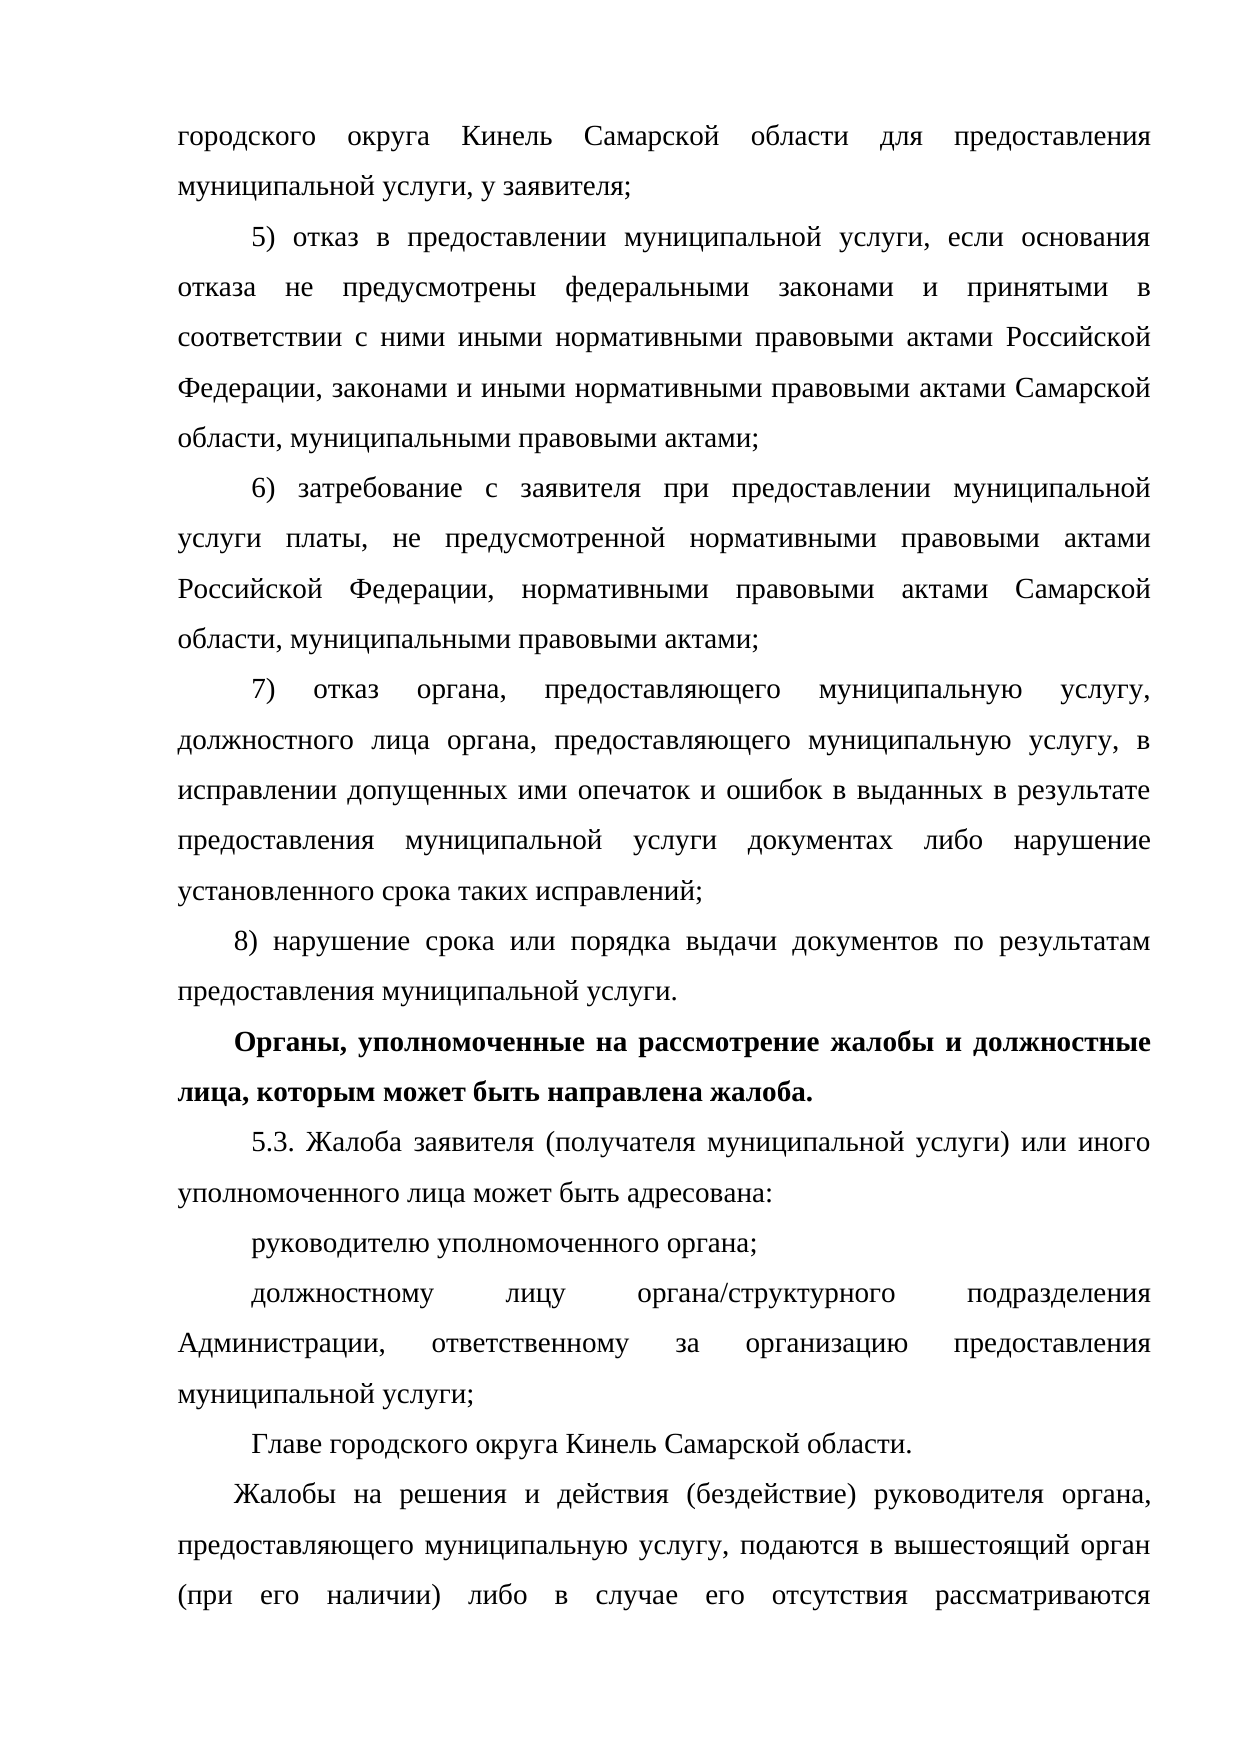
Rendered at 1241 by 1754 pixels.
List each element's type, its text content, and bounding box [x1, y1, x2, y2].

text 5) отказ в предоставлении муниципальной услуги, если основания отказа не предусмотрены федеральными законами и принятыми в соответствии с ними иными нормативными правовыми актами Российской Федерации, законами и иными нормативными правовыми актами Самарской области, муниципальными правовыми актами; [177, 219, 1152, 453]
text должностному лицу органа/структурного подразделения Администрации, ответственному за организацию предоставления муниципальной услуги; [177, 1275, 1152, 1409]
text 8) нарушение срока или порядка выдачи документов по результатам предоставления муниципальной услуги. [177, 923, 1152, 1007]
text руководителю уполномоченного органа; [177, 1225, 1152, 1258]
text Органы, уполномоченные на рассмотрение жалобы и должностные лица, которым может быть направлена жалоба. [177, 1024, 1152, 1108]
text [177, 1477, 1152, 1611]
text 7) отказ органа, предоставляющего муниципальную услугу, должностного лица органа, предоставляющего муниципальную услугу, в исправлении допущенных ими опечаток и ошибок в выданных в результате предоставления муниципальной услуги документах либо нарушение установленного срока таких исправлений; [177, 672, 1152, 906]
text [177, 118, 1152, 202]
text Главе городского округа Кинель Самарской области. [177, 1426, 1152, 1460]
text 6) затребование с заявителя при предоставлении муниципальной услуги платы, не предусмотренной нормативными правовыми актами Российской Федерации, нормативными правовыми актами Самарской области, муниципальными правовыми актами; [177, 470, 1152, 655]
text 5.3. Жалоба заявителя (получателя муниципальной услуги) или иного уполномоченного лица может быть адресована: [177, 1124, 1152, 1208]
